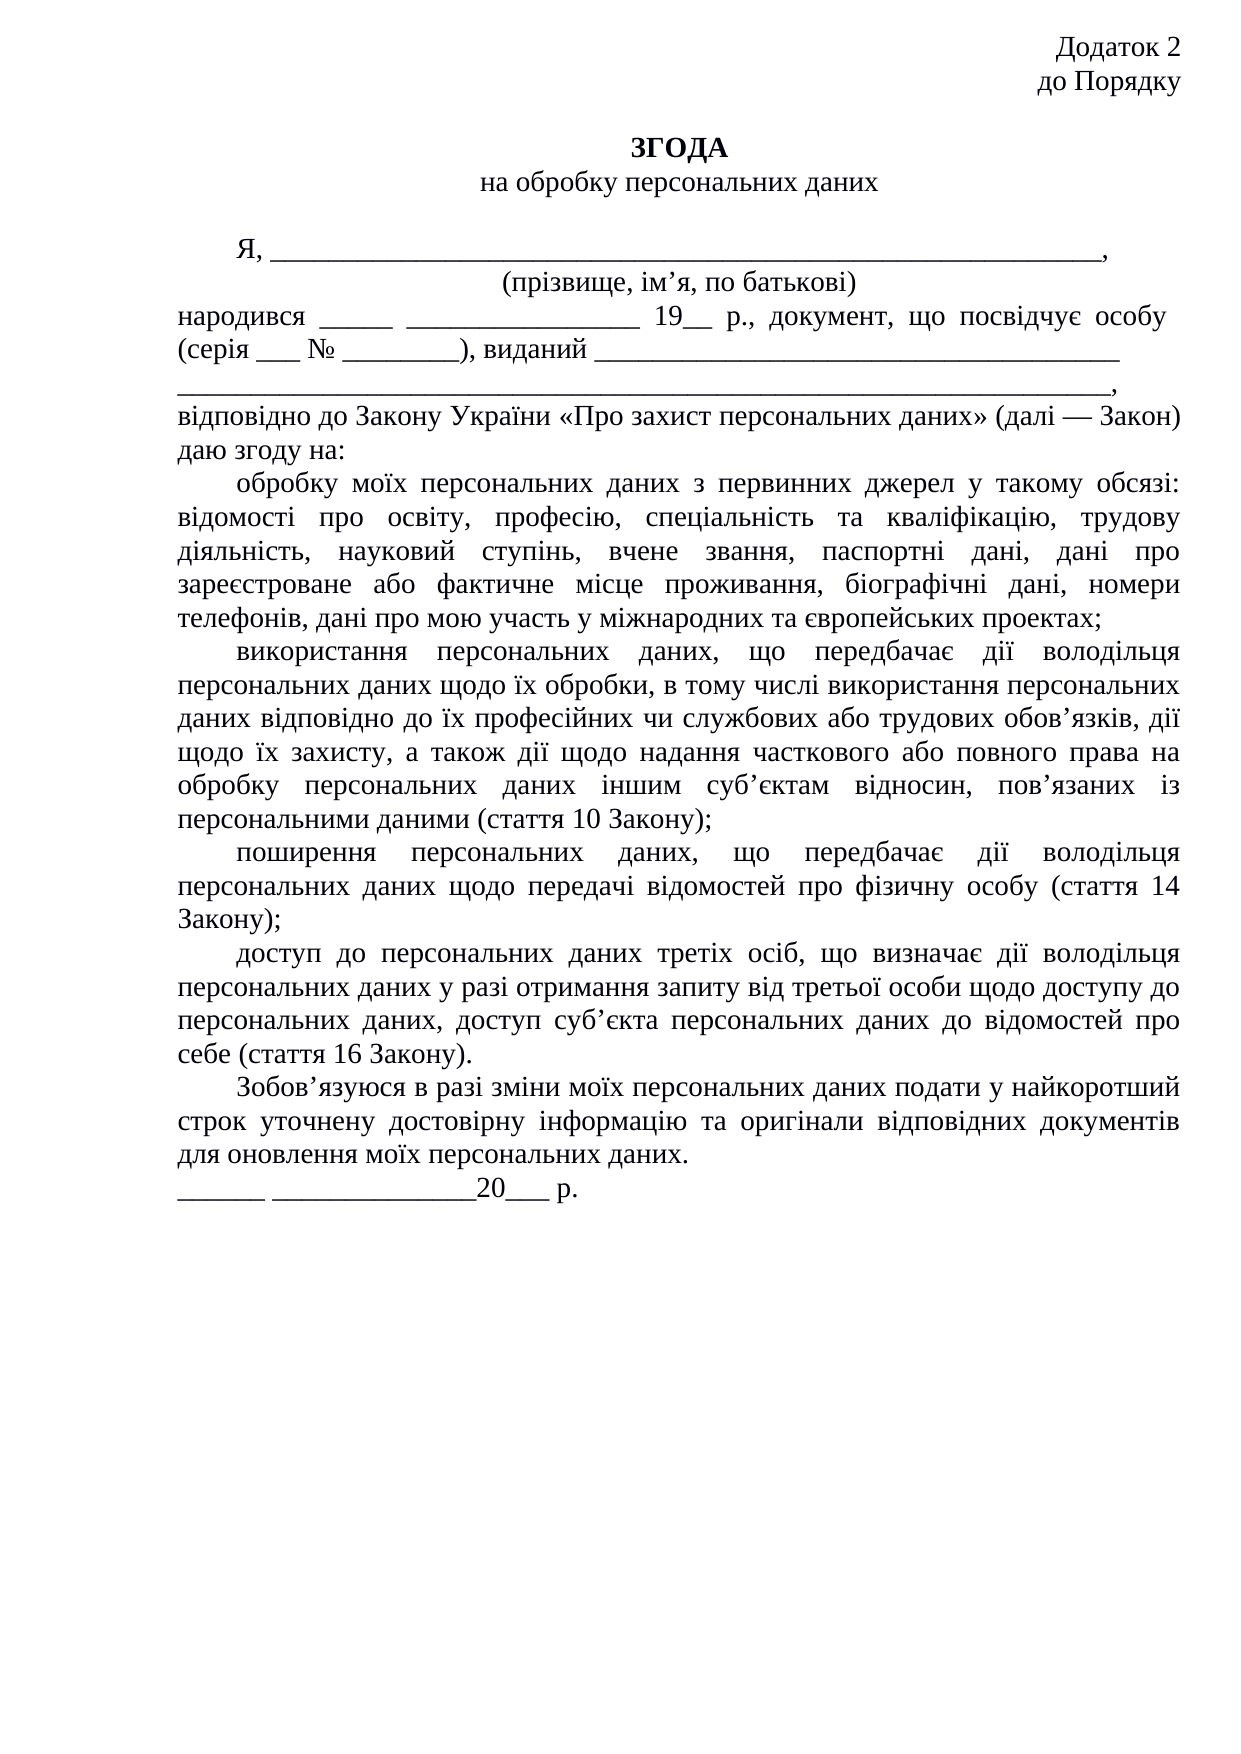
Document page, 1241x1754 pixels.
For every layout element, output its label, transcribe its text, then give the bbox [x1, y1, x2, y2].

text Я, _________________________________________________________, [177, 231, 1181, 264]
text (прізвище, ім’я, по батькові) [177, 264, 1181, 298]
text обробку моїх персональних даних з первинних джерел у такому обсязі: відомості про освіту, професію, спеціальність та кваліфікацію, трудову діяльність, науковий ступінь, вчене звання, паспортні дані, дані про зареєстроване або фактичне місце проживання, біографічні дані, номери телефонів, дані про мою участь у міжнародних та європейських проектах; [177, 466, 1181, 633]
text народився _____ ________________ 19__ р., документ, що посвідчує особу (серія ___ № ________), виданий ____________________________________ [177, 298, 1181, 365]
text ________________________________________________________________, [177, 365, 1181, 398]
text Зобов’язуюся в разі зміни моїх персональних даних подати у найкоротший строк уточнену достовірну інформацію та оригінали відповідних документів для оновлення моїх персональних даних. [177, 1069, 1181, 1170]
text доступ до персональних даних третіх осіб, що визначає дії володільця персональних даних у разі отримання запиту від третьої особи щодо доступу до персональних даних, доступ суб’єкта персональних даних до відомостей про себе (стаття 16 Закону). [177, 935, 1181, 1069]
text ЗГОДА на обробку персональних даних [177, 130, 1181, 197]
text ______ ______________20___ р. [177, 1170, 1181, 1237]
text Додаток 2 до Порядку [177, 29, 1181, 97]
text використання персональних даних, що передбачає дії володільця персональних даних щодо їх обробки, в тому числі використання персональних даних відповідно до їх професійних чи службових або трудових обов’язків, дії щодо їх захисту, а також дії щодо надання часткового або повного права на обробку персональних даних іншим суб’єктам відносин, пов’язаних із персональними даними (стаття 10 Закону); [177, 633, 1181, 834]
text поширення персональних даних, що передбачає дії володільця персональних даних щодо передачі відомостей про фізичну особу (стаття 14 Закону); [177, 834, 1181, 935]
text відповідно до Закону України «Про захист персональних даних» (далі — Закон) даю згоду на: [177, 398, 1181, 466]
